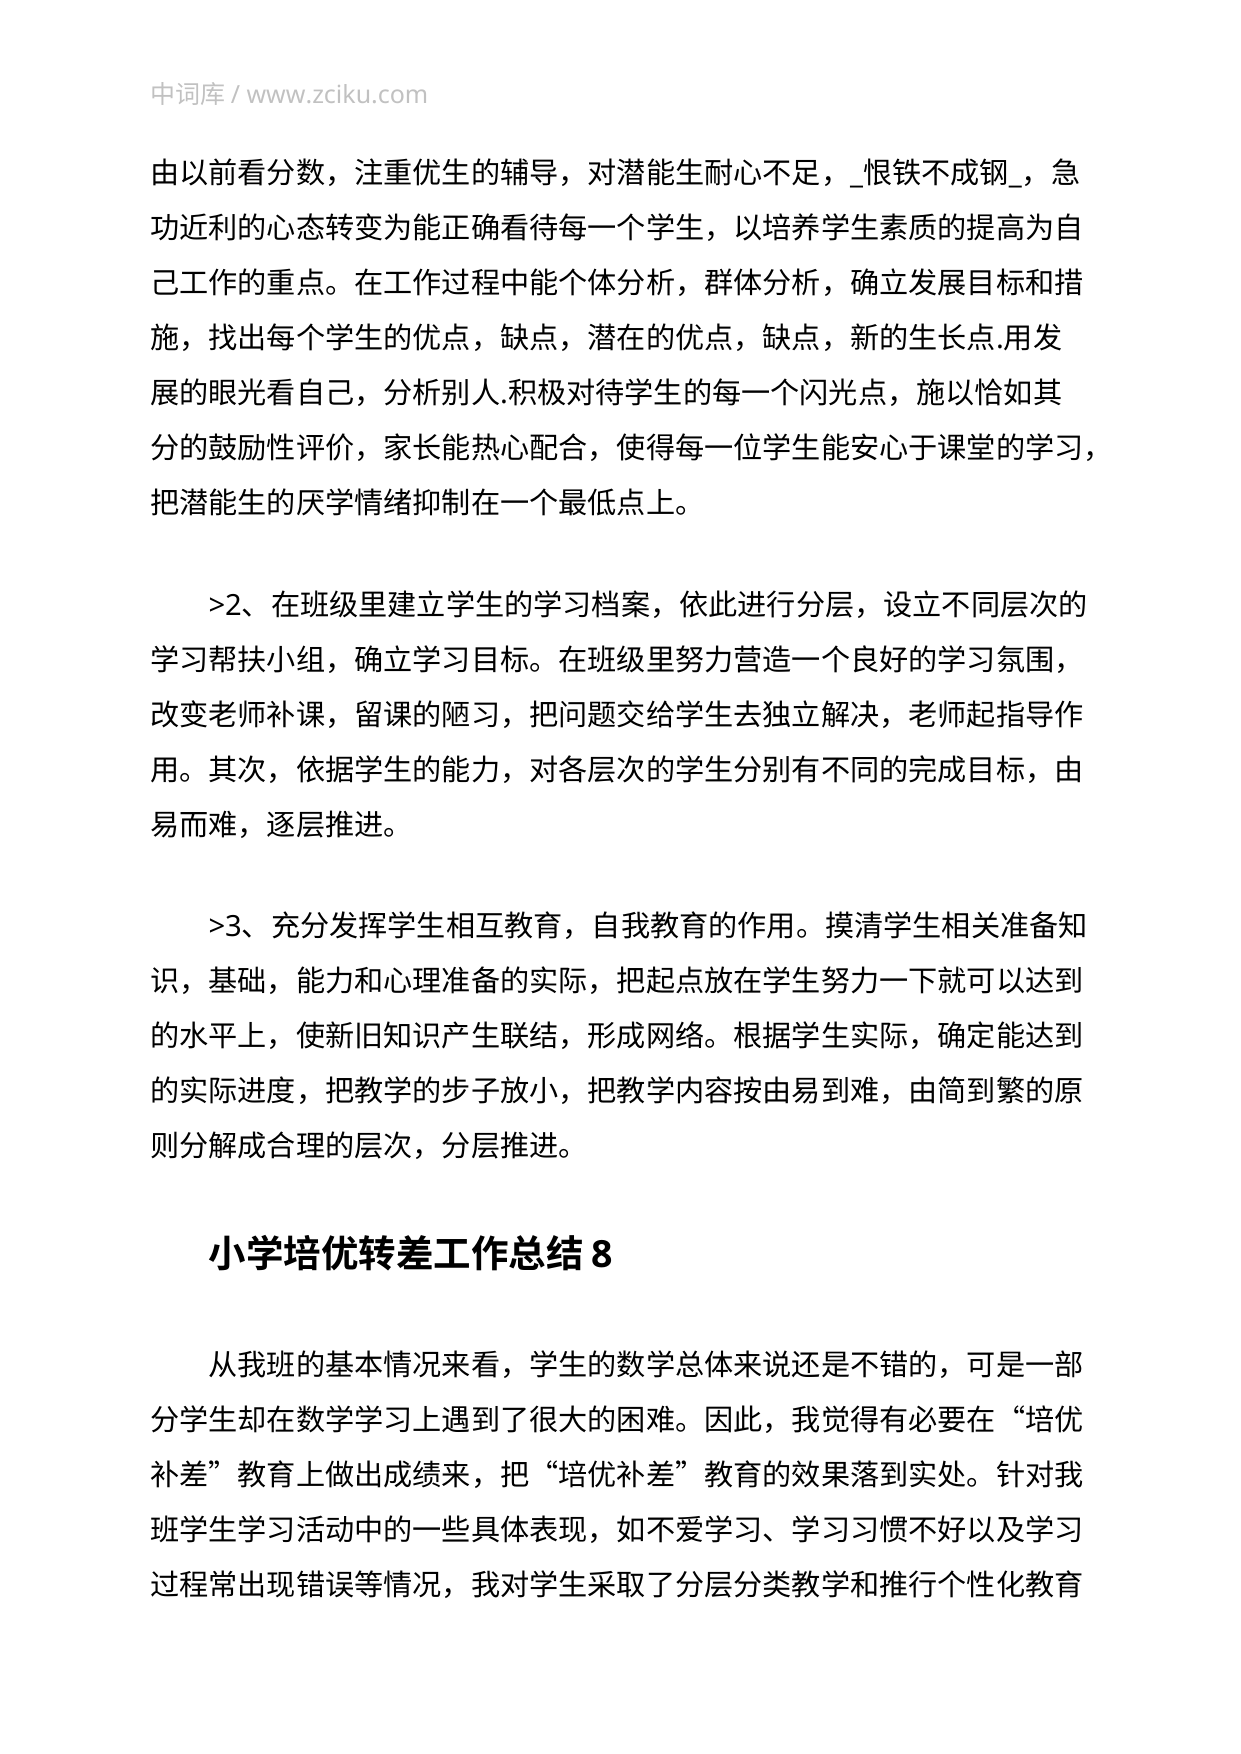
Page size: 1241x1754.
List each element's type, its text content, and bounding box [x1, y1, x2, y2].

text >2、在班级里建立学生的学习档案，依此进行分层，设立不同层次的学习帮扶小组，确立学习目标。在班级里努力营造一个良好的学习氛围，改变老师补课，留课的陋习，把问题交给学生去独立解决，老师起指导作用。其次，依据学生的能力，对各层次的学生分别有不同的完成目标，由易而难，逐层推进。 [150, 581, 1090, 843]
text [150, 1342, 1090, 1604]
text 小学培优转差工作总结8 [150, 1224, 1090, 1279]
text >3、充分发挥学生相互教育，自我教育的作用。摸清学生相关准备知识，基础，能力和心理准备的实际，把起点放在学生努力一下就可以达到的水平上，使新旧知识产生联结，形成网络。根据学生实际，确定能达到的实际进度，把教学的步子放小，把教学内容按由易到难，由简到繁的原则分解成合理的层次，分层推进。 [150, 903, 1090, 1165]
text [150, 150, 1090, 522]
